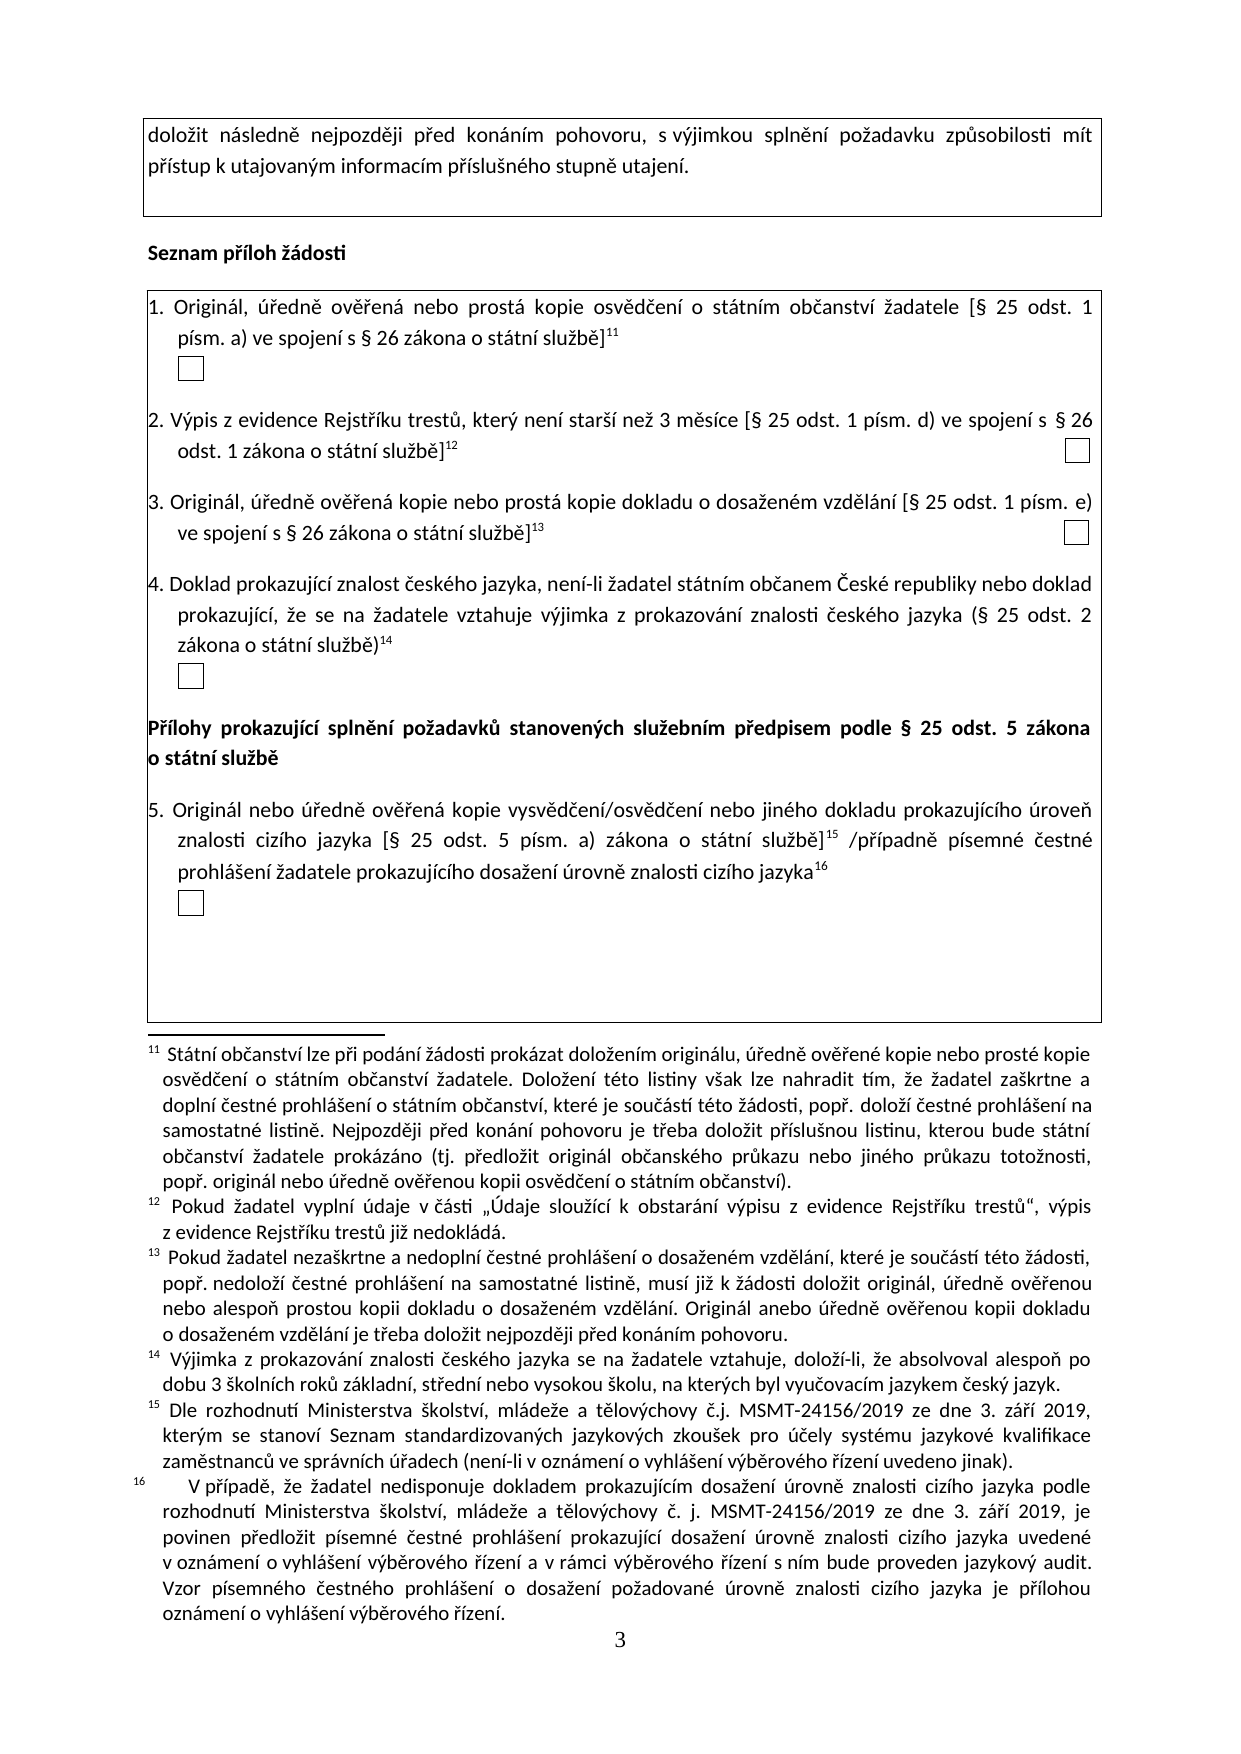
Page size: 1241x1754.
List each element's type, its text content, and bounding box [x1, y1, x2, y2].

text 2. Výpis z evidence Rejstříku trestů, který není starší než 3 měsíce [§ 25 odst. 1 písm. d) ve spojení s § 26 odst. 1 zákona o státní službě] [148, 403, 1101, 463]
text Seznam příloh žádosti [148, 239, 1092, 266]
text 5. Originál nebo úředně ověřená kopie vysvědčení/osvědčení nebo jiného dokladu prokazujícího úroveň znalosti cizího jazyka [§ 25 odst. 5 písm. a) zákona o státní službě] /případně písemné čestné prohlášení žadatele prokazujícího dosažení úrovně znalosti cizího jazyka [148, 793, 1101, 916]
text 3. Originál, úředně ověřená kopie nebo prostá kopie dokladu o dosaženém vzdělání [§ 25 odst. 1 písm. e) ve spojení s § 26 zákona o státní službě] [148, 485, 1101, 546]
text Přílohy prokazující splnění požadavků stanovených služebním předpisem podle § 25 odst. 5 zákona o státní službě [148, 711, 1101, 771]
text 1. Originál, úředně ověřená nebo prostá kopie osvědčení o státním občanství žadatele [§ 25 odst. 1 písm. a) ve spojení s § 26 zákona o státní službě] [148, 291, 1101, 381]
text 4. Doklad prokazující znalost českého jazyka, není-li žadatel státním občanem České republiky nebo doklad prokazující, že se na žadatele vztahuje výjimka z prokazování znalosti českého jazyka (§ 25 odst. 2 zákona o státní službě) [148, 567, 1101, 689]
text Poučení: Výše uvedená čestná prohlášení nahrazují listiny prokazující splnění pouze při podání žádosti. Uchazeč je povinen listiny prokazující splnění těchto předpokladů (v originále nebo úředně ověřené kopii) doložit následně nejpozději před konáním pohovoru, s výjimkou splnění požadavku způsobilosti mít přístup k utajovaným informacím příslušného stupně utajení. [144, 119, 1101, 178]
